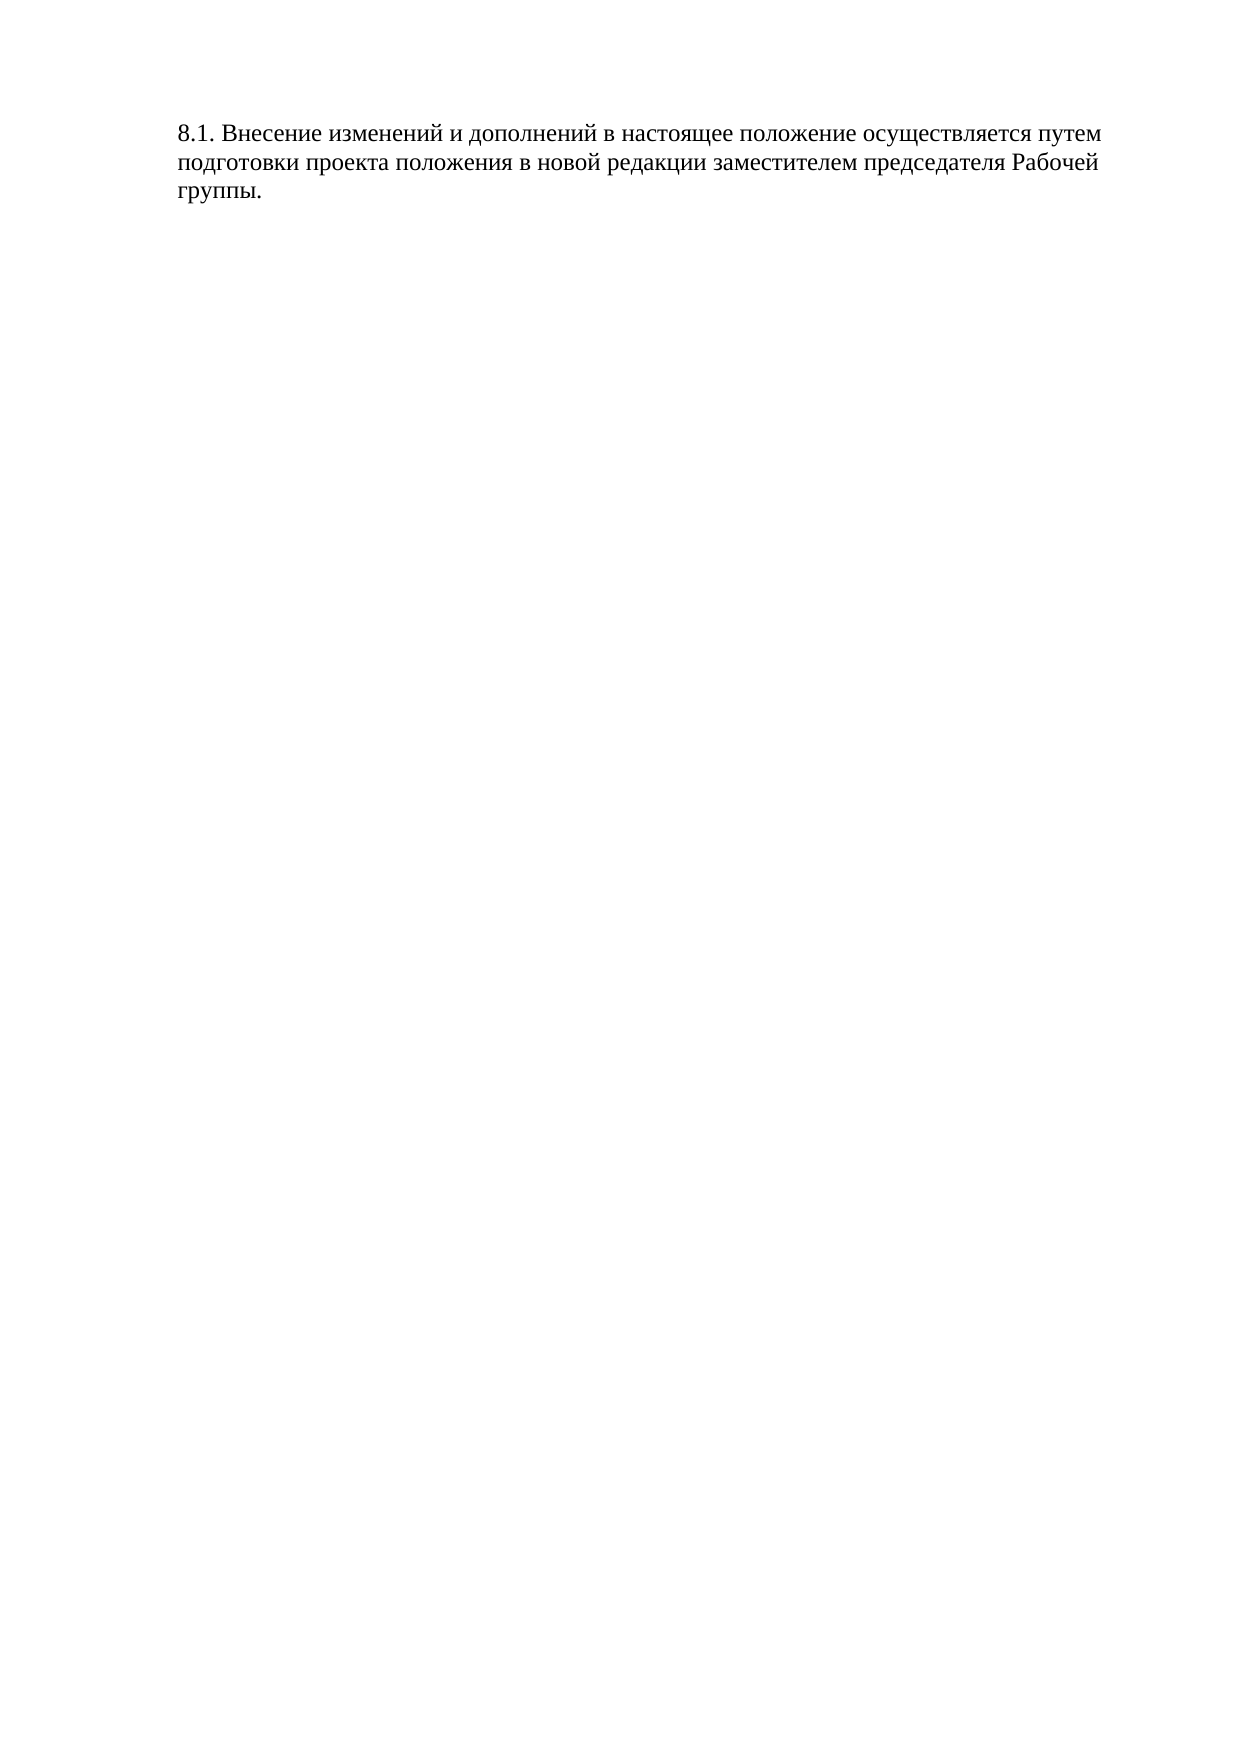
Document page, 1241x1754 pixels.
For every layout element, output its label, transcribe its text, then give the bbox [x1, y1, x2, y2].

text 8.1. Внесение изменений и дополнений в настоящее положение осуществляется путем подготовки проекта положения в новой редакции заместителем председателя Рабочей группы. [177, 118, 1152, 233]
